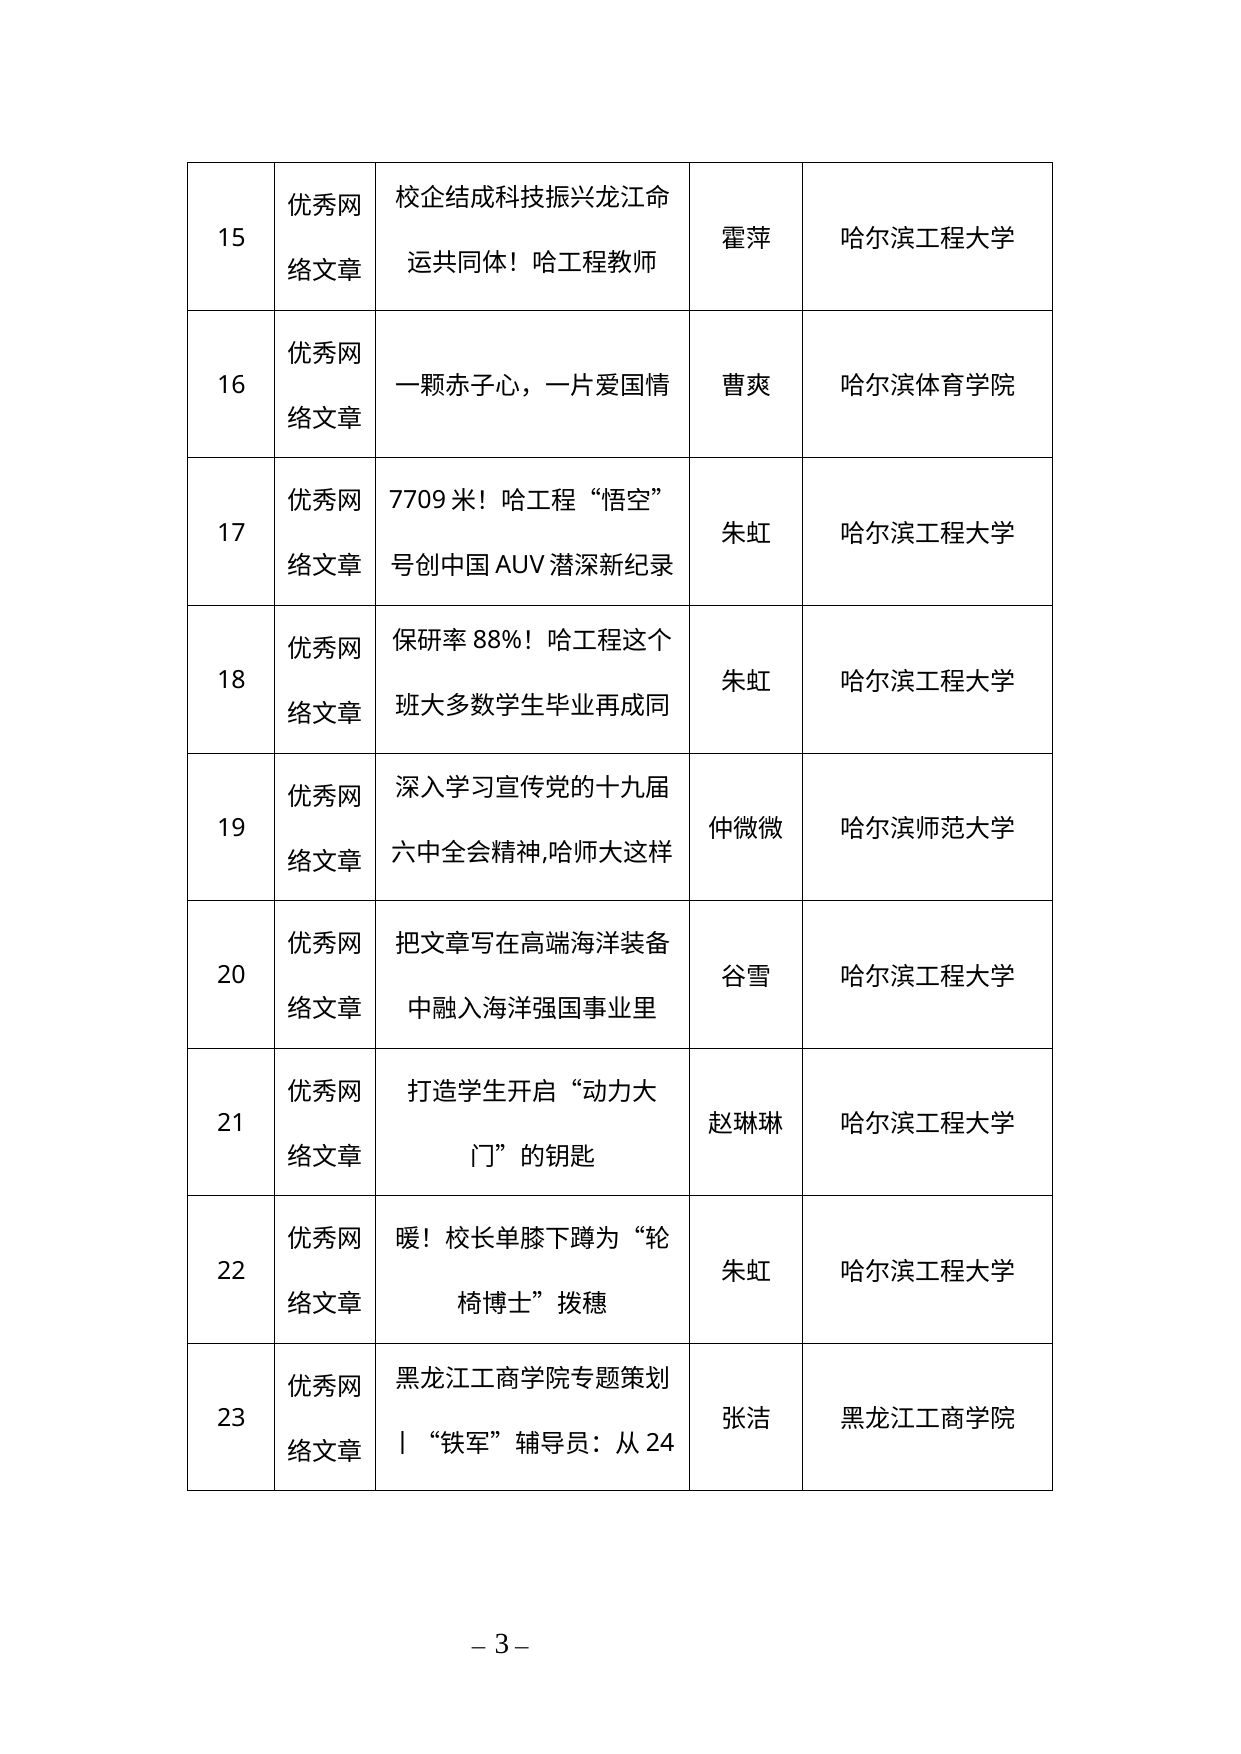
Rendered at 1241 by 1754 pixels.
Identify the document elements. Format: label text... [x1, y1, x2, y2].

table_cell 哈尔滨工程大学 [803, 163, 1052, 309]
table_cell 黑龙江工商学院 [803, 1344, 1052, 1490]
table_cell 黑龙江工商学院专题策划丨“铁军”辅导员：从24小时开机，到24小时守护 [376, 1344, 689, 1490]
table_cell 谷雪 [690, 901, 802, 1048]
table_cell 优秀网络文章 [275, 1344, 375, 1490]
table_cell 朱虹 [690, 606, 802, 752]
table_cell 深入学习宣传党的十九届六中全会精神,哈师大这样做！ [376, 754, 689, 900]
table_cell 优秀网络文章 [275, 754, 375, 900]
table_cell 把文章写在高端海洋装备中融入海洋强国事业里 [376, 901, 689, 1048]
table_cell 21 [188, 1049, 274, 1195]
table_cell 19 [188, 754, 274, 900]
table_cell 朱虹 [690, 1196, 802, 1343]
table_cell 15 [188, 163, 274, 309]
table_cell 优秀网络文章 [275, 311, 375, 457]
table_cell 朱虹 [690, 458, 802, 605]
table_cell 曹爽 [690, 311, 802, 457]
table_cell 哈尔滨师范大学 [803, 754, 1052, 900]
table_cell 优秀网络文章 [275, 606, 375, 752]
table_cell 霍萍 [690, 163, 802, 309]
table_cell 赵琳琳 [690, 1049, 802, 1195]
table_cell 22 [188, 1196, 274, 1343]
table_cell 优秀网络文章 [275, 163, 375, 309]
table_cell 优秀网络文章 [275, 1196, 375, 1343]
table_cell 一颗赤子心，一片爱国情 [376, 311, 689, 457]
table_cell 校企结成科技振兴龙江命运共同体！哈工程教师“沉浸式”入企炼真功 [376, 163, 689, 309]
table_cell 哈尔滨工程大学 [803, 458, 1052, 605]
table_cell 哈尔滨体育学院 [803, 311, 1052, 457]
table_cell 仲微微 [690, 754, 802, 900]
table_cell 优秀网络文章 [275, 458, 375, 605]
table_cell 优秀网络文章 [275, 1049, 375, 1195]
table_cell 哈尔滨工程大学 [803, 1196, 1052, 1343]
table_cell 18 [188, 606, 274, 752]
table_cell 哈尔滨工程大学 [803, 1049, 1052, 1195]
table_cell 哈尔滨工程大学 [803, 606, 1052, 752]
table_cell 17 [188, 458, 274, 605]
table_cell 暖！校长单膝下蹲为“轮椅博士”拨穗 [376, 1196, 689, 1343]
table_cell 张洁 [690, 1344, 802, 1490]
table_cell 16 [188, 311, 274, 457]
table_cell 20 [188, 901, 274, 1048]
table_cell 打造学生开启“动力大门”的钥匙 [376, 1049, 689, 1195]
table_cell 7709米！哈工程“悟空”号创中国AUV潜深新纪录 [376, 458, 689, 605]
table_cell 保研率88%！哈工程这个班大多数学生毕业再成同学 [376, 606, 689, 752]
table_cell 哈尔滨工程大学 [803, 901, 1052, 1048]
table_cell 23 [188, 1344, 274, 1490]
table_cell 优秀网络文章 [275, 901, 375, 1048]
